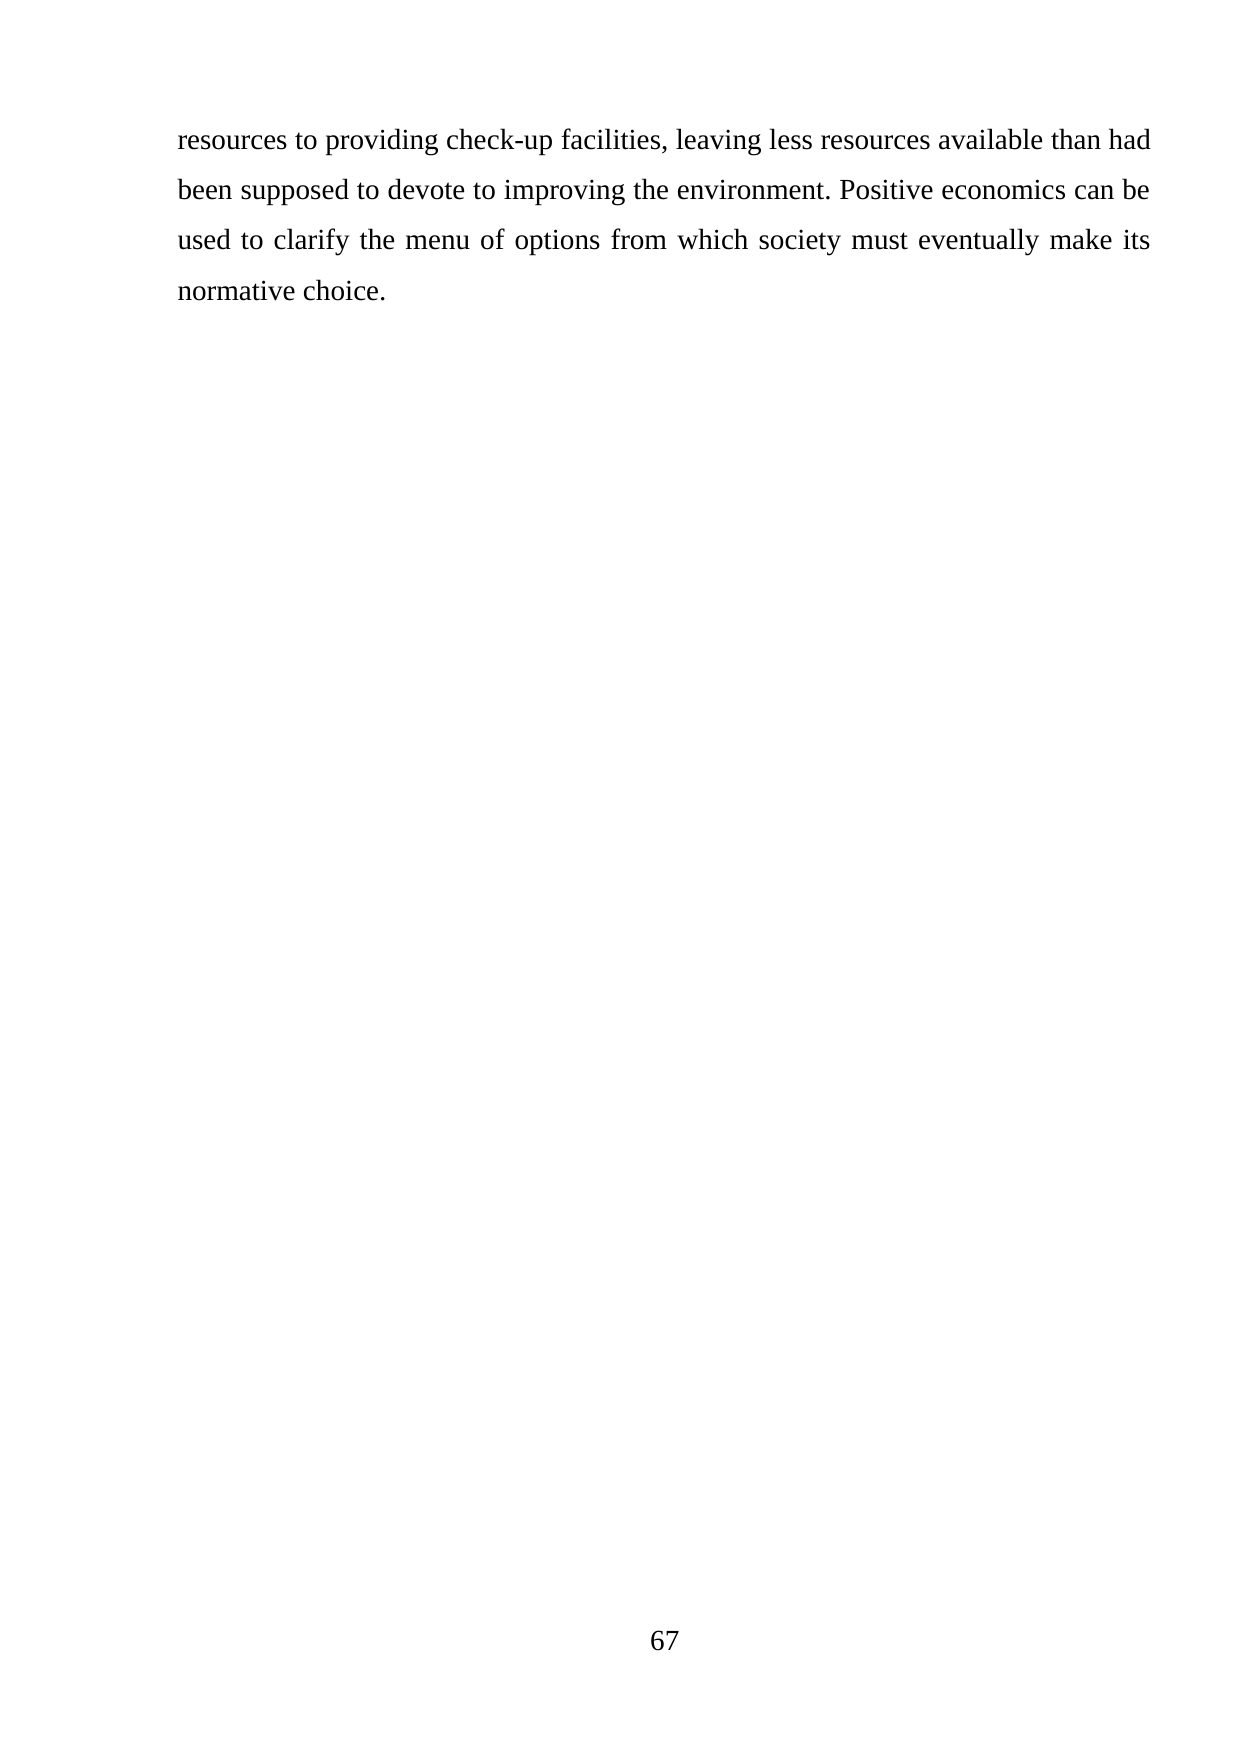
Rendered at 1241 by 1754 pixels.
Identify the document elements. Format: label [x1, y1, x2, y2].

text [177, 122, 1152, 306]
